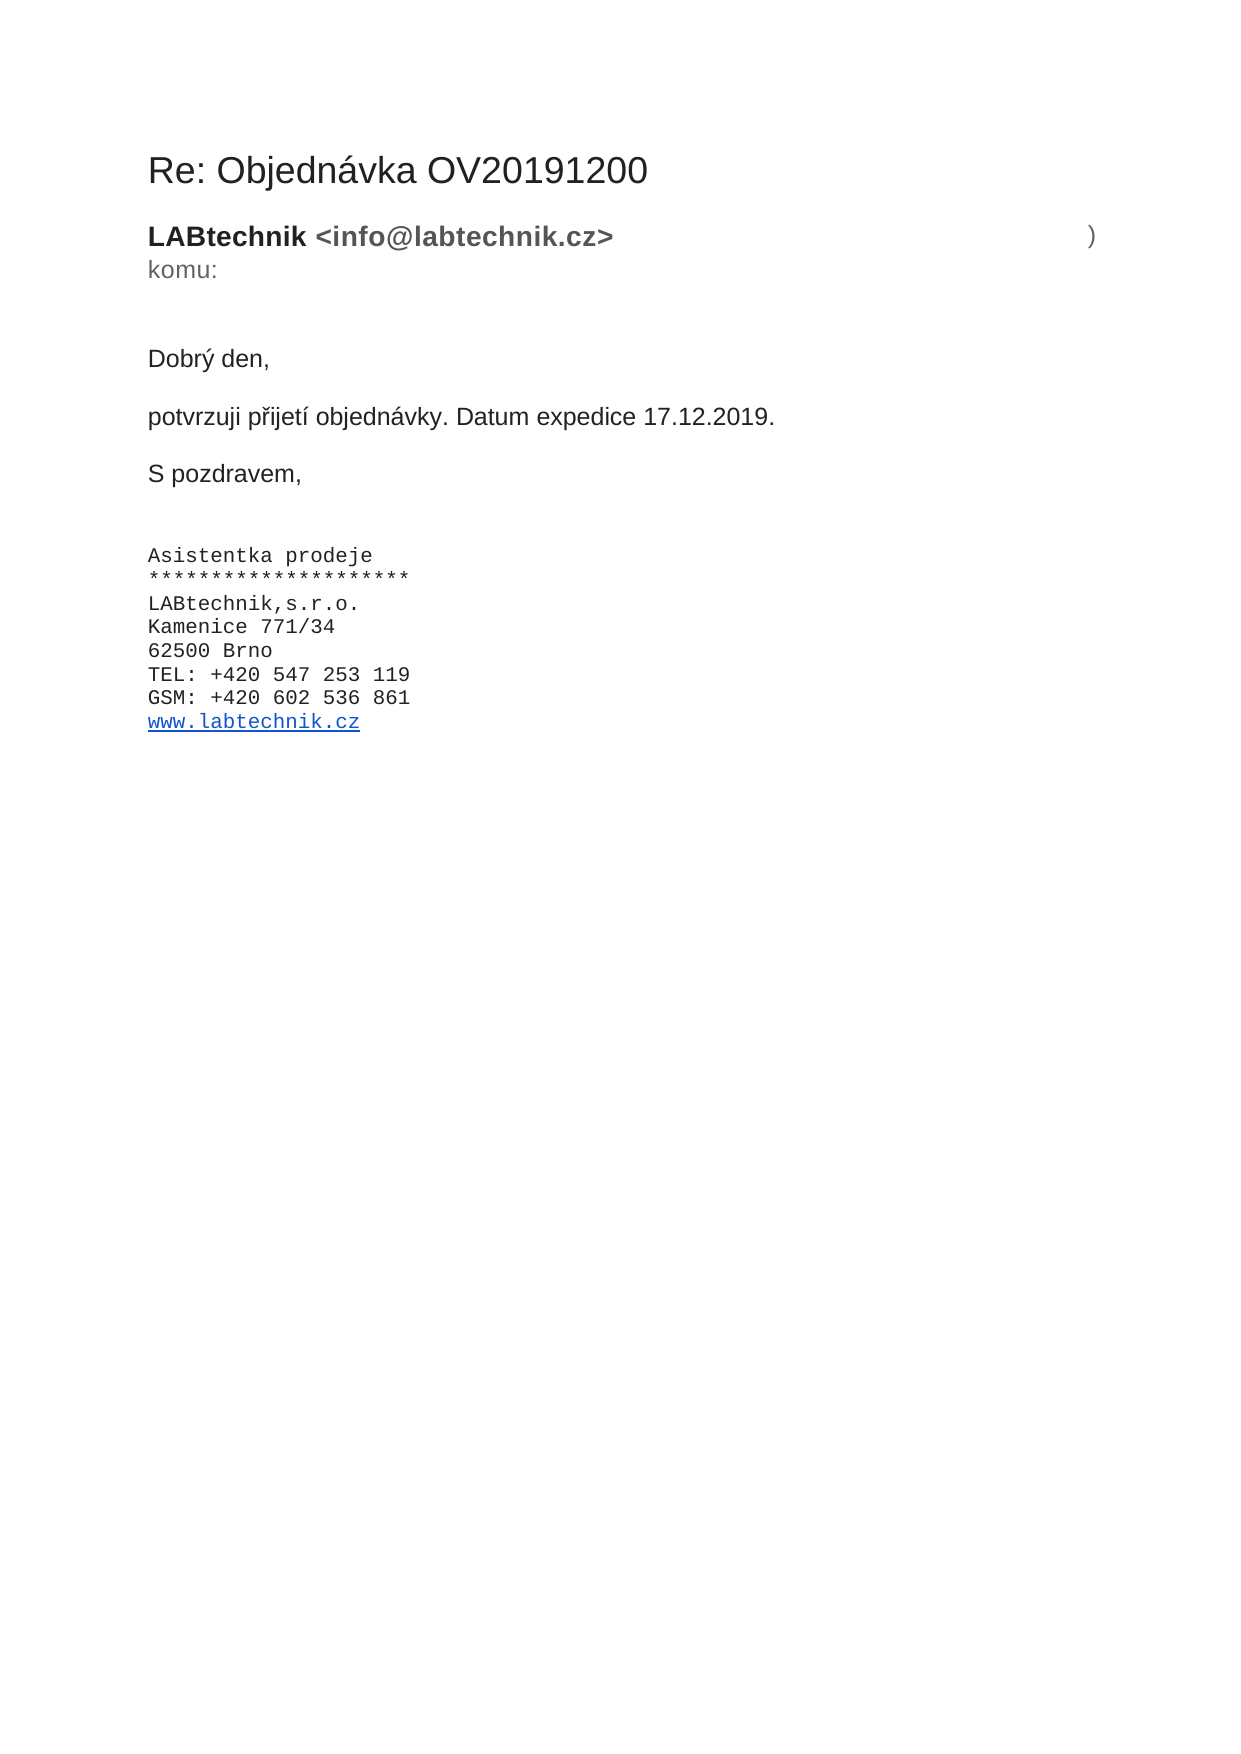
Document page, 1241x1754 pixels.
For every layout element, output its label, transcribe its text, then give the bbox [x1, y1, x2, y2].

text GSM: +420 602 536 861 [148, 687, 1093, 711]
text TEL: +420 547 253 119 [148, 663, 1093, 687]
text ********************* [148, 569, 1093, 593]
table_header [148, 220, 1087, 253]
text www.labtechnik.cz [148, 711, 1093, 734]
text 62500 Brno [148, 640, 1093, 663]
text Kamenice 771/34 [148, 616, 1093, 640]
table_cell [148, 253, 1092, 315]
text Asistentka prodeje [148, 545, 1093, 569]
text Re: Objednávka OV20191200 [148, 148, 1093, 191]
text Dobrý den, potvrzuji přijetí objednávky. Datum expedice 17.12.2019. S pozdravem, [148, 344, 1093, 516]
text LABtechnik,s.r.o. [148, 593, 1093, 616]
